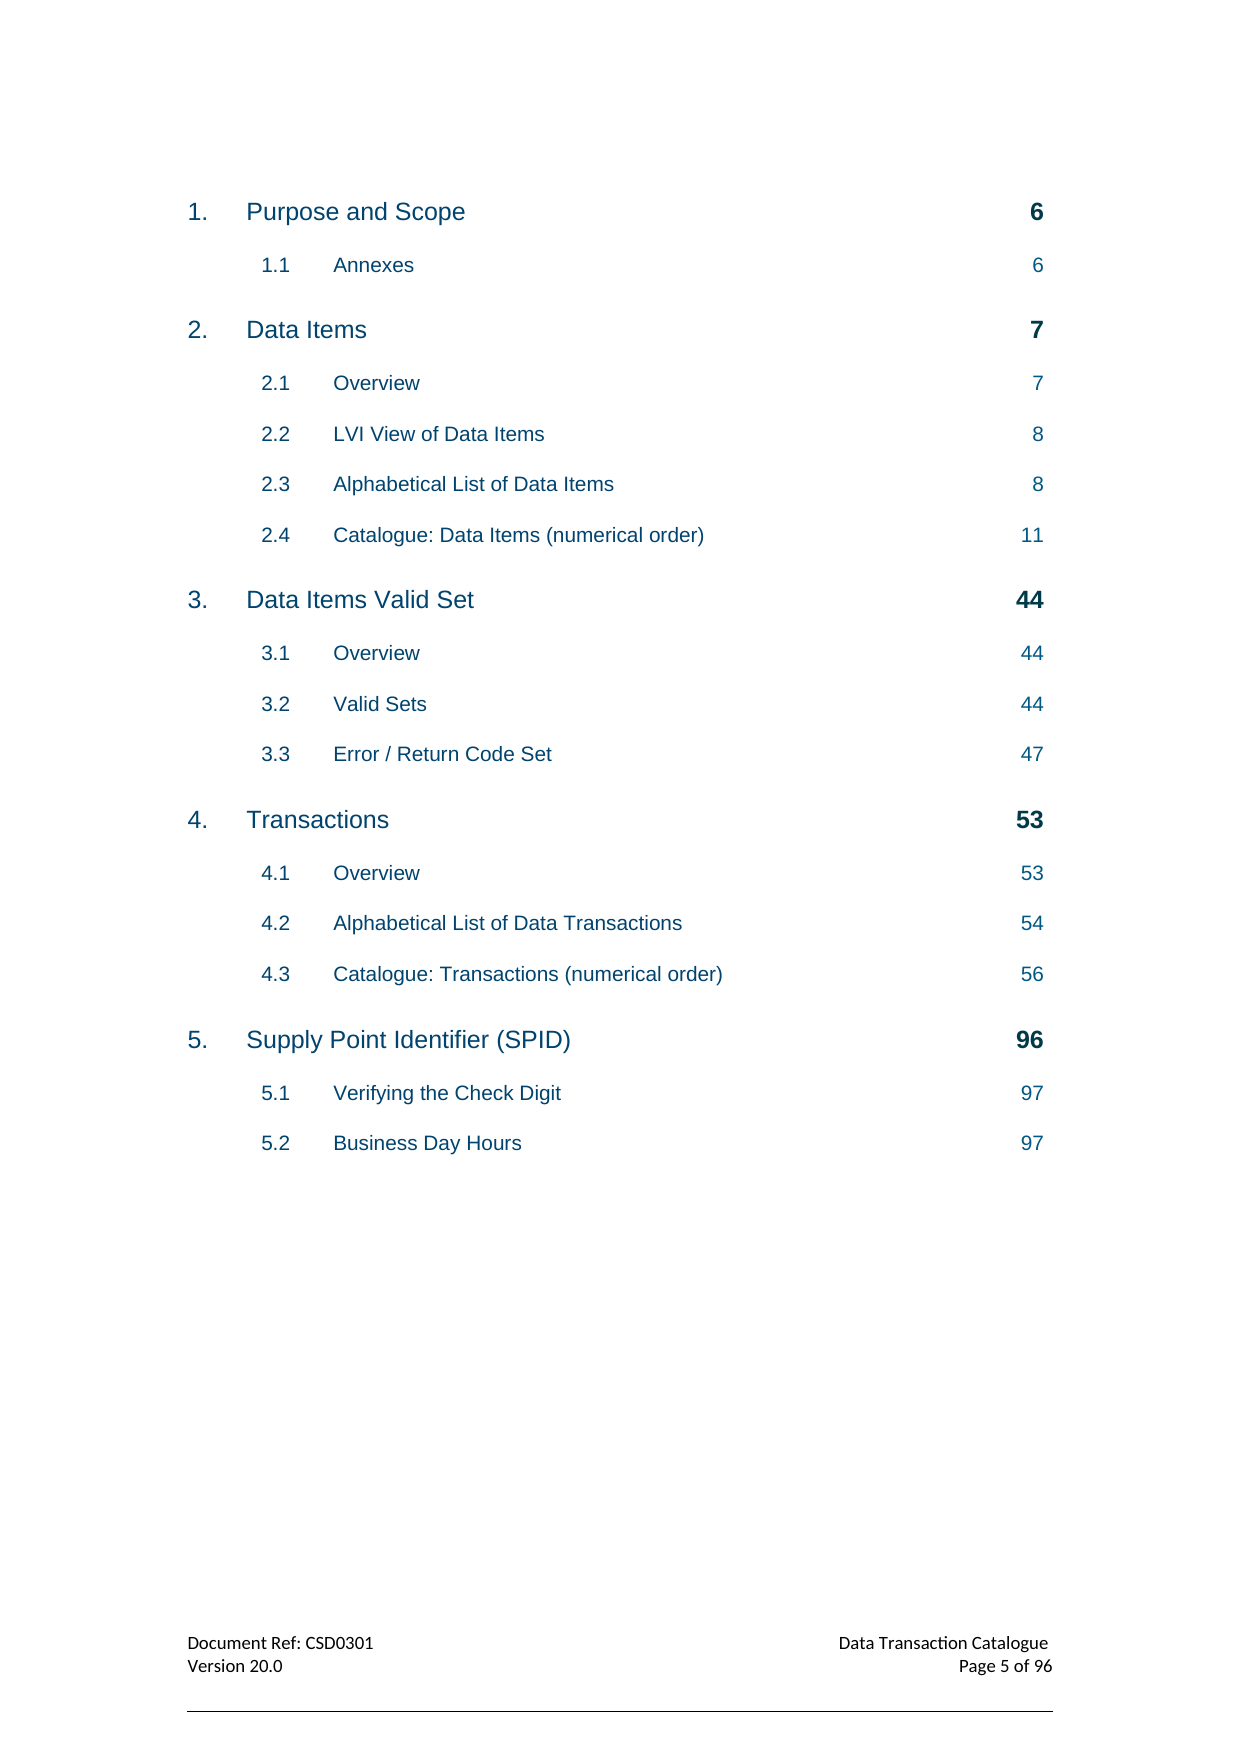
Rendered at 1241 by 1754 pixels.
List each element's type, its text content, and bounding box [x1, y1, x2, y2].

text 4.1 Overview 53 [246, 861, 1053, 885]
text 2.2 LVI View of Data Items 8 [246, 422, 1053, 446]
text 5. Supply Point Identifier (SPID) 96 [187, 1024, 1053, 1053]
text 1.1 Annexes 6 [246, 252, 1053, 276]
text 1. Purpose and Scope 6 [187, 197, 1053, 225]
text 5.1 Verifying the Check Digit 97 [246, 1080, 1053, 1104]
text 4. Transactions 53 [187, 805, 1053, 834]
text 5.2 Business Day Hours 97 [246, 1131, 1053, 1155]
text 2.4 Catalogue: Data Items (numerical order) 11 [246, 522, 1053, 546]
text 2.1 Overview 7 [246, 371, 1053, 395]
text 3. Data Items Valid Set 44 [187, 585, 1053, 614]
text 4.3 Catalogue: Transactions (numerical order) 56 [246, 962, 1053, 986]
text 2.3 Alphabetical List of Data Items 8 [246, 472, 1053, 496]
text 3.3 Error / Return Code Set 47 [246, 742, 1053, 766]
text 3.2 Valid Sets 44 [246, 692, 1053, 716]
text 3.1 Overview 44 [246, 641, 1053, 665]
text 2. Data Items 7 [187, 315, 1053, 344]
text 4.2 Alphabetical List of Data Transactions 54 [246, 911, 1053, 935]
